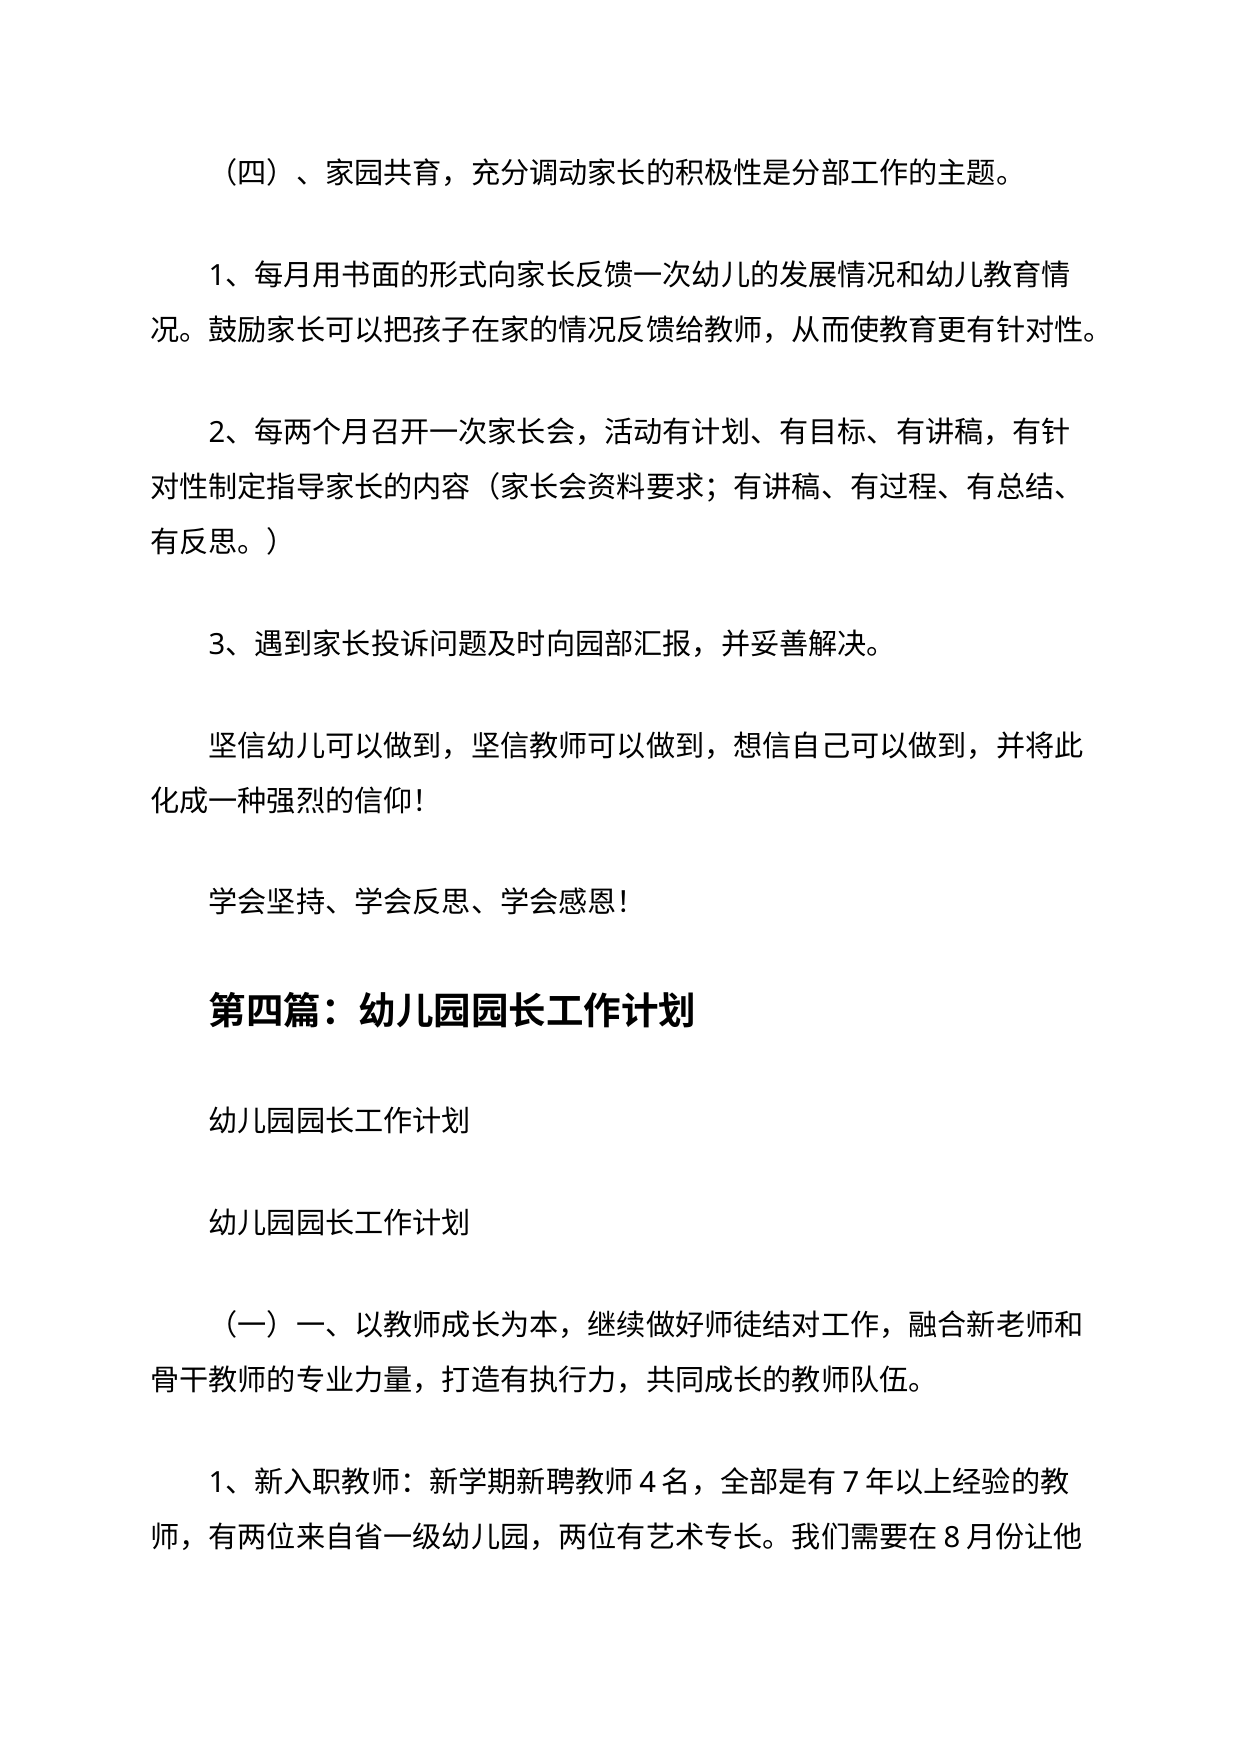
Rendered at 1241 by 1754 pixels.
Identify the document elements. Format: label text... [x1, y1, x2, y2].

text 2、每两个月召开一次家长会，活动有计划、有目标、有讲稿，有针对性制定指导家长的内容（家长会资料要求；有讲稿、有过程、有总结、有反思。） [150, 408, 1090, 561]
text 第四篇：幼儿园园长工作计划 [150, 981, 1090, 1035]
text 3、遇到家长投诉问题及时向园部汇报，并妥善解决。 [150, 620, 1090, 663]
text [150, 1458, 1090, 1556]
text 1、每月用书面的形式向家长反馈一次幼儿的发展情况和幼儿教育情况。鼓励家长可以把孩子在家的情况反馈给教师，从而使教育更有针对性。 [150, 252, 1090, 349]
text 坚信幼儿可以做到，坚信教师可以做到，想信自己可以做到，并将此化成一种强烈的信仰！ [150, 722, 1090, 819]
text （一）一、以教师成长为本，继续做好师徒结对工作，融合新老师和骨干教师的专业力量，打造有执行力，共同成长的教师队伍。 [150, 1302, 1090, 1399]
text （四）、家园共育，充分调动家长的积极性是分部工作的主题。 [150, 150, 1090, 192]
text 学会坚持、学会反思、学会感恩！ [150, 879, 1090, 921]
text 幼儿园园长工作计划 [150, 1098, 1090, 1140]
text 幼儿园园长工作计划 [150, 1200, 1090, 1242]
